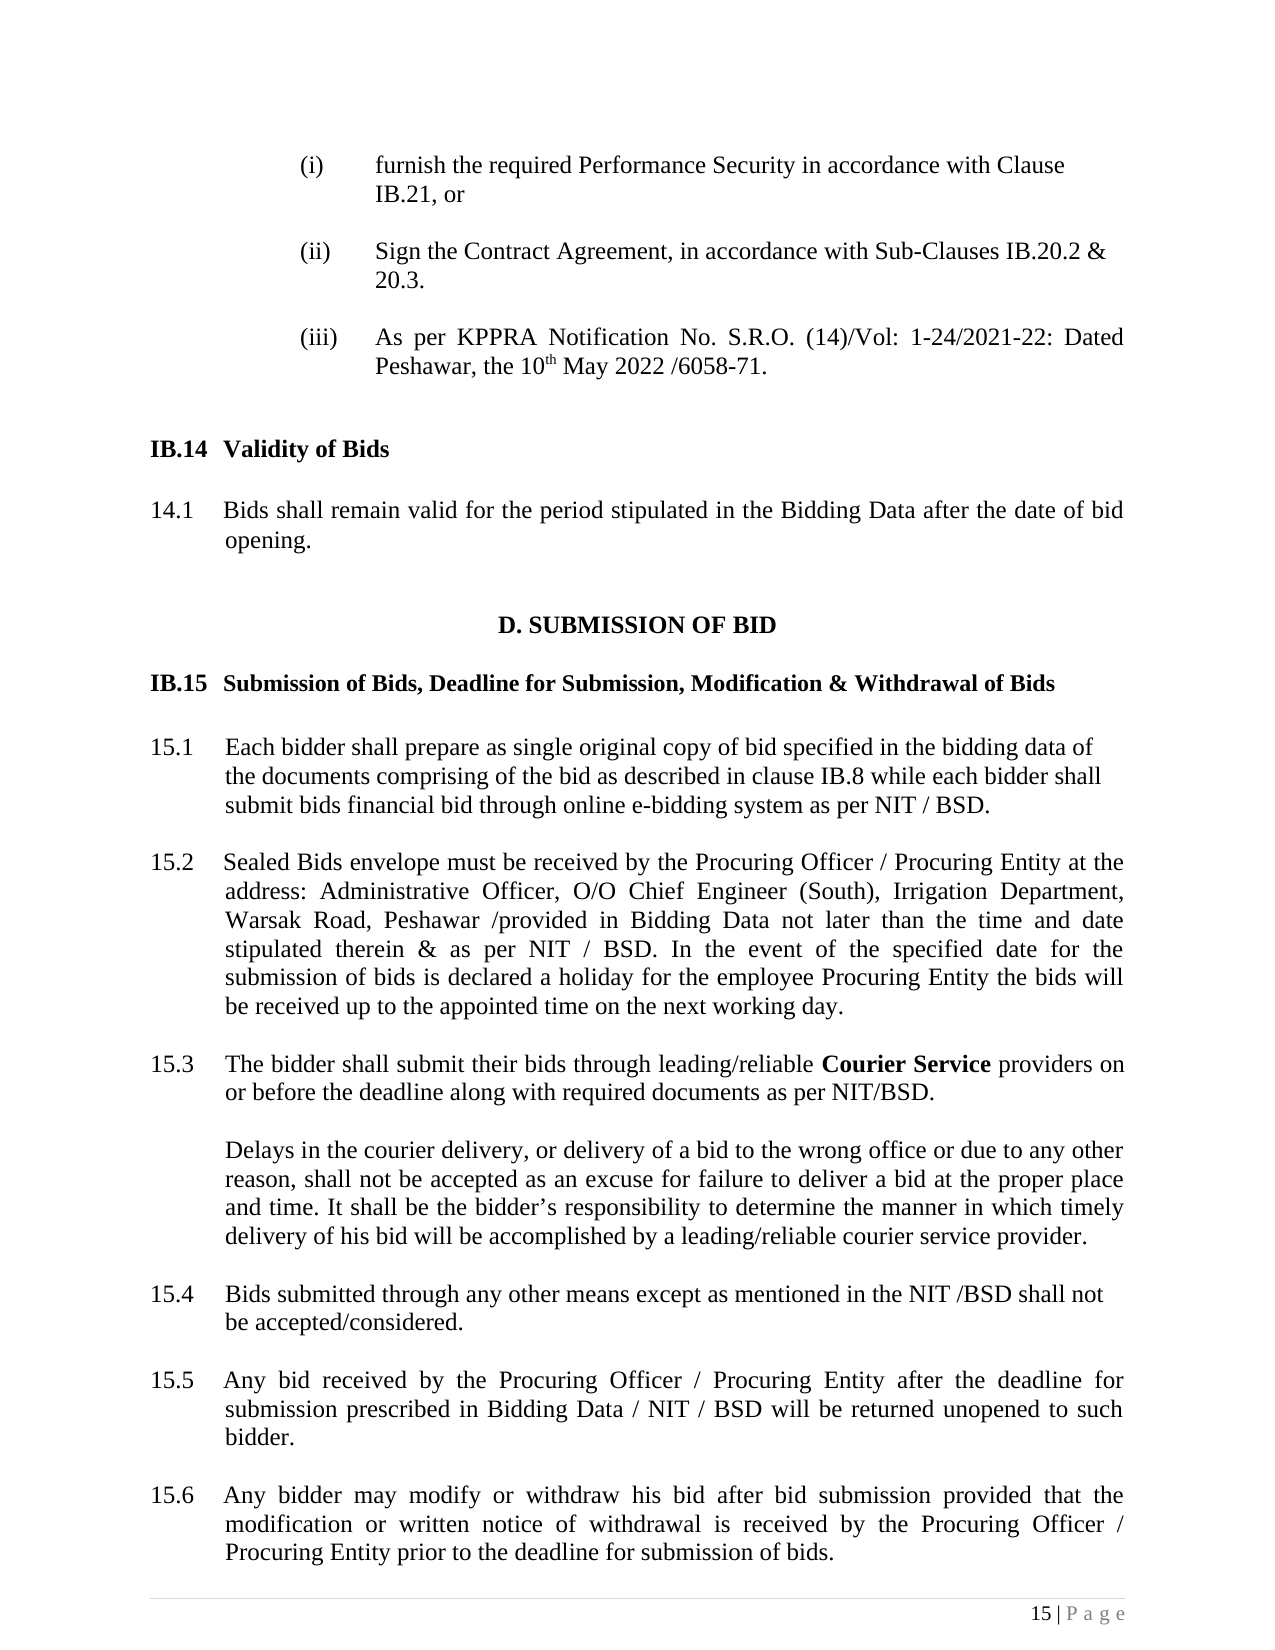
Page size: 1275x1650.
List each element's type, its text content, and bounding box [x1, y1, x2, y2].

text 15.5 Any bid received by the Procuring Officer / Procuring Entity after the deadline for submission prescribed in Bidding Data / NIT / BSD will be returned unopened to such bidder. [150, 1365, 1125, 1451]
text IB.15 Submission of Bids, Deadline for Submission, Modification & Withdrawal of Bids [150, 668, 1125, 696]
list Sign the Contract Agreement, in accordance with Sub-Clauses IB.20.2 & 20.3. [300, 236, 1125, 294]
text Delays in the courier delivery, or delivery of a bid to the wrong office or due to any other reason, shall not be accepted as an excuse for failure to deliver a bid at the proper place and time. It shall be the bidder’s responsibility to determine the manner in which timely delivery of his bid will be accomplished by a leading/reliable courier service provider. [225, 1135, 1125, 1250]
text 15.1 Each bidder shall prepare as single original copy of bid specified in the bidding data of the documents comprising of the bid as described in clause IB.8 while each bidder shall submit bids financial bid through online e-bidding system as per NIT / BSD. [150, 732, 1125, 819]
text 15.4 Bids submitted through any other means except as mentioned in the NIT /BSD shall not be accepted/considered. [150, 1279, 1125, 1336]
list As per KPPRA Notification No. S.R.O. (14)/Vol: 1-24/2021-22: Dated Peshawar, the 10th May 2022 /6058-71. [300, 322, 1125, 380]
text 15.6 Any bidder may modify or withdraw his bid after bid submission provided that the modification or written notice of withdrawal is received by the Procuring Officer / Procuring Entity prior to the deadline for submission of bids. [150, 1480, 1125, 1566]
text D. SUBMISSION OF BID [150, 610, 1125, 639]
list furnish the required Performance Security in accordance with Clause IB.21, or [300, 150, 1125, 207]
text 14.1 Bids shall remain valid for the period stipulated in the Bidding Data after the date of bid opening. [150, 495, 1125, 554]
text IB.14 Validity of Bids [150, 434, 1125, 463]
text 15.3 The bidder shall submit their bids through leading/reliable Courier Service providers on or before the deadline along with required documents as per NIT/BSD. [150, 1049, 1125, 1106]
text 15.2 Sealed Bids envelope must be received by the Procuring Officer / Procuring Entity at the address: Administrative Officer, O/O Chief Engineer (South), Irrigation Department, Warsak Road, Peshawar /provided in Bidding Data not later than the time and date stipulated therein & as per NIT / BSD. In the event of the specified date for the submission of bids is declared a holiday for the employee Procuring Entity the bids will be received up to the appointed time on the next working day. [150, 847, 1125, 1020]
